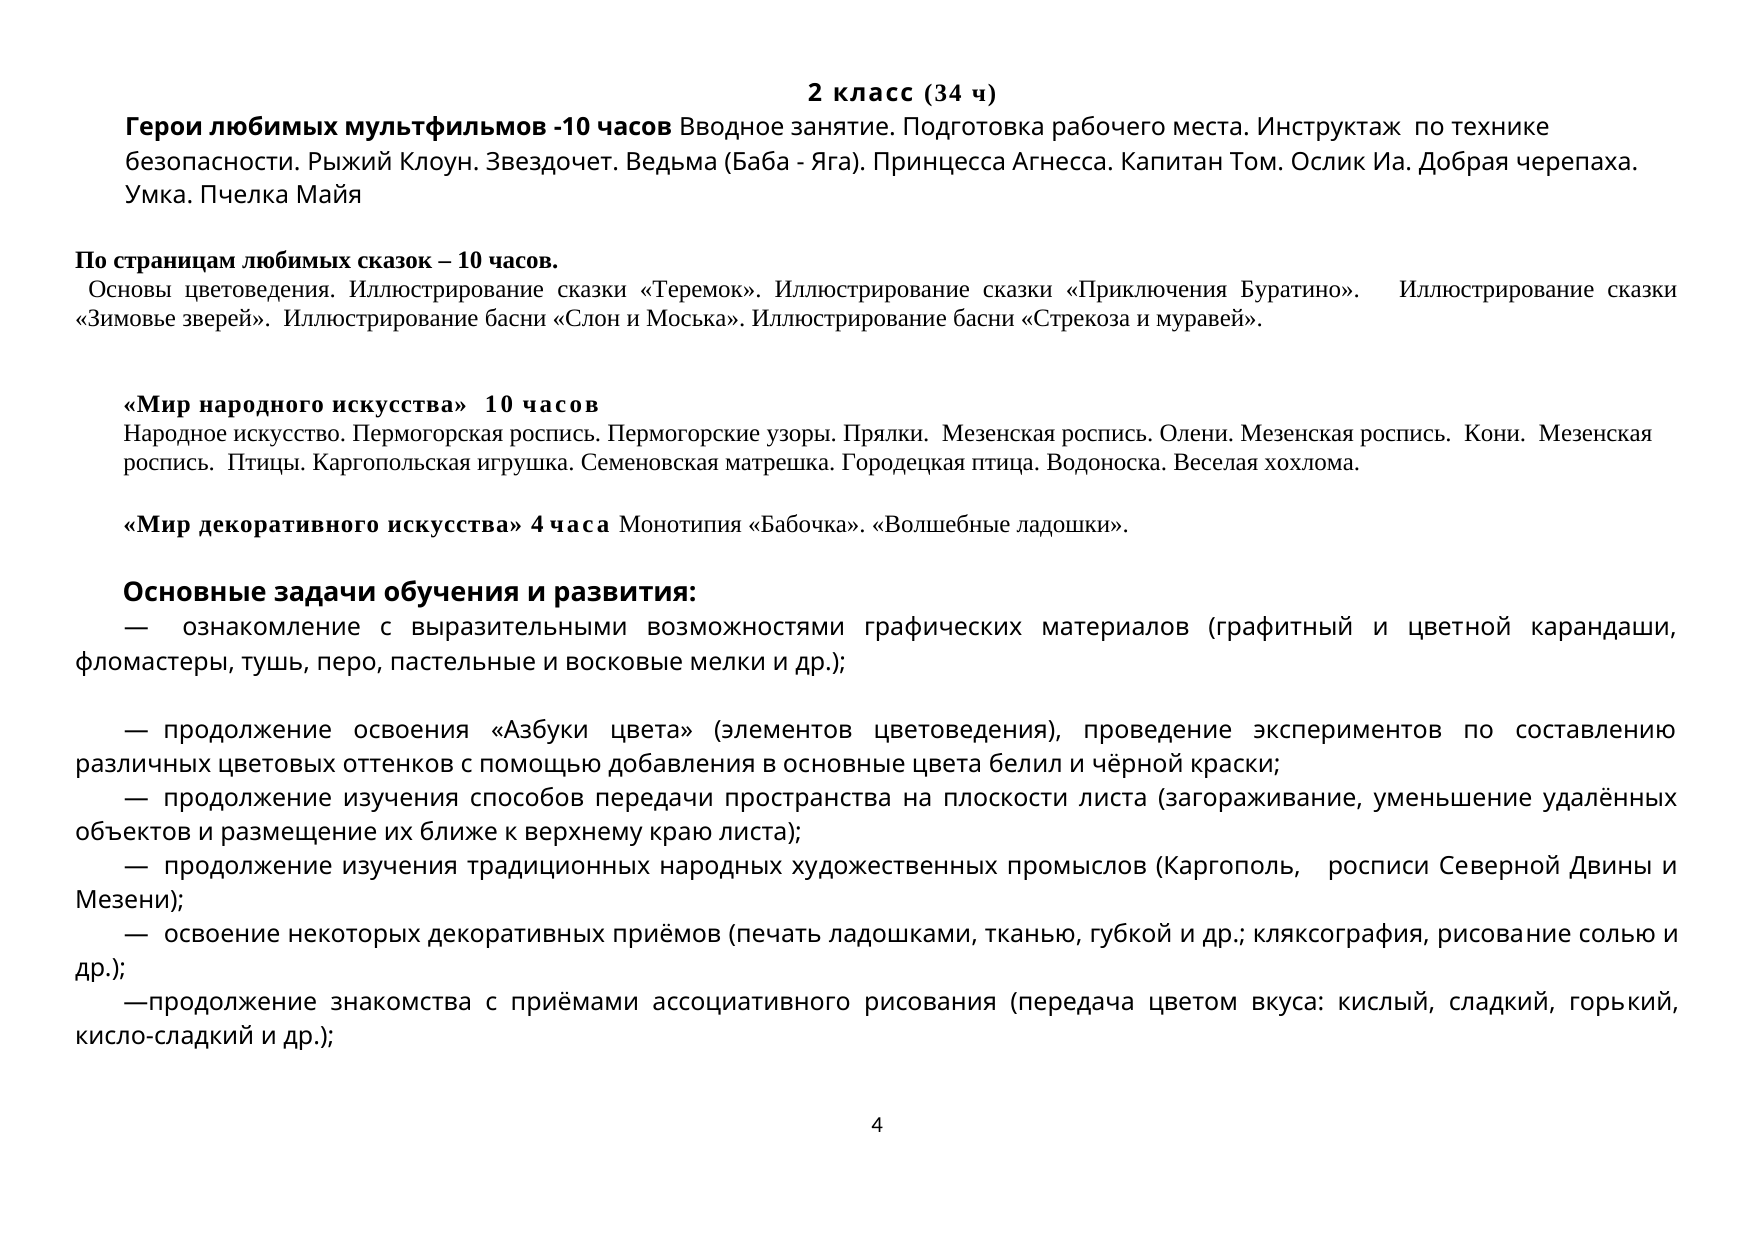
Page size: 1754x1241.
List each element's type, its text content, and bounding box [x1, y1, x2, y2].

list ознакомление с выразительными возможностями графических материалов (графитный и цветной карандаши, фломастеры, тушь, перо, пастельные и восковые мелки и др.); [75, 609, 1677, 677]
text —продолжение знакомства с приёмами ассоциативного рисования (передача цветом вкуса: кислый, сладкий, горький, кисло-сладкий и др.); [75, 984, 1679, 1052]
list продолжение изучения традиционных народных художественных промыслов (Каргополь, росписи Северной Двины и Мезени); [75, 847, 1678, 916]
text «Мир декоративного искусства» 4 часа Монотипия «Бабочка». «Волшебные ладошки». [123, 509, 1679, 538]
text Герои любимых мультфильмов -10 часов Вводное занятие. Подготовка рабочего места. Инструктаж по технике безопасности. Рыжий Клоун. Звездочет. Ведьма (Баба - Яга). Принцесса Агнесса. Капитан Том. Ослик Иа. Добрая черепаха. Умка. Пчелка Майя [125, 109, 1679, 211]
text Народное искусство. Пермогорская роспись. Пермогорские узоры. Прялки. Мезенская роспись. Олени. Мезенская роспись. Кони. Мезенская роспись. Птицы. Каргопольская игрушка. Семеновская матрешка. Городецкая птица. Водоноска. Веселая хохлома. [123, 418, 1679, 475]
list продолжение изучения способов передачи пространства на плоскости листа (загораживание, уменьшение удалённых объектов и размещение их ближе к верхнему краю листа); [75, 779, 1679, 847]
text Основы цветоведения. Иллюстрирование сказки «Теремок». Иллюстрирование сказки «Приключения Буратино». Иллюстрирование сказки «Зимовье зверей». Иллюстрирование басни «Слон и Моська». Иллюстрирование басни «Стрекоза и муравей». [75, 274, 1679, 332]
text 2 класс (34 ч) [125, 75, 1679, 109]
text «Мир народного искусства» 10 часов [123, 389, 1679, 418]
text По страницам любимых сказок – 10 часов. [75, 245, 1679, 274]
list освоение некоторых декоративных приёмов (печать ладошками, тканью, губкой и др.; кляксография, рисование солью и др.); [75, 916, 1679, 984]
text Основные задачи обучения и развития: [122, 572, 1679, 609]
list продолжение освоения «Азбуки цвета» (элементов цветоведения), проведение экспериментов по составлению различных цветовых оттенков с помощью добавления в основные цвета белил и чёрной краски; [75, 711, 1678, 779]
